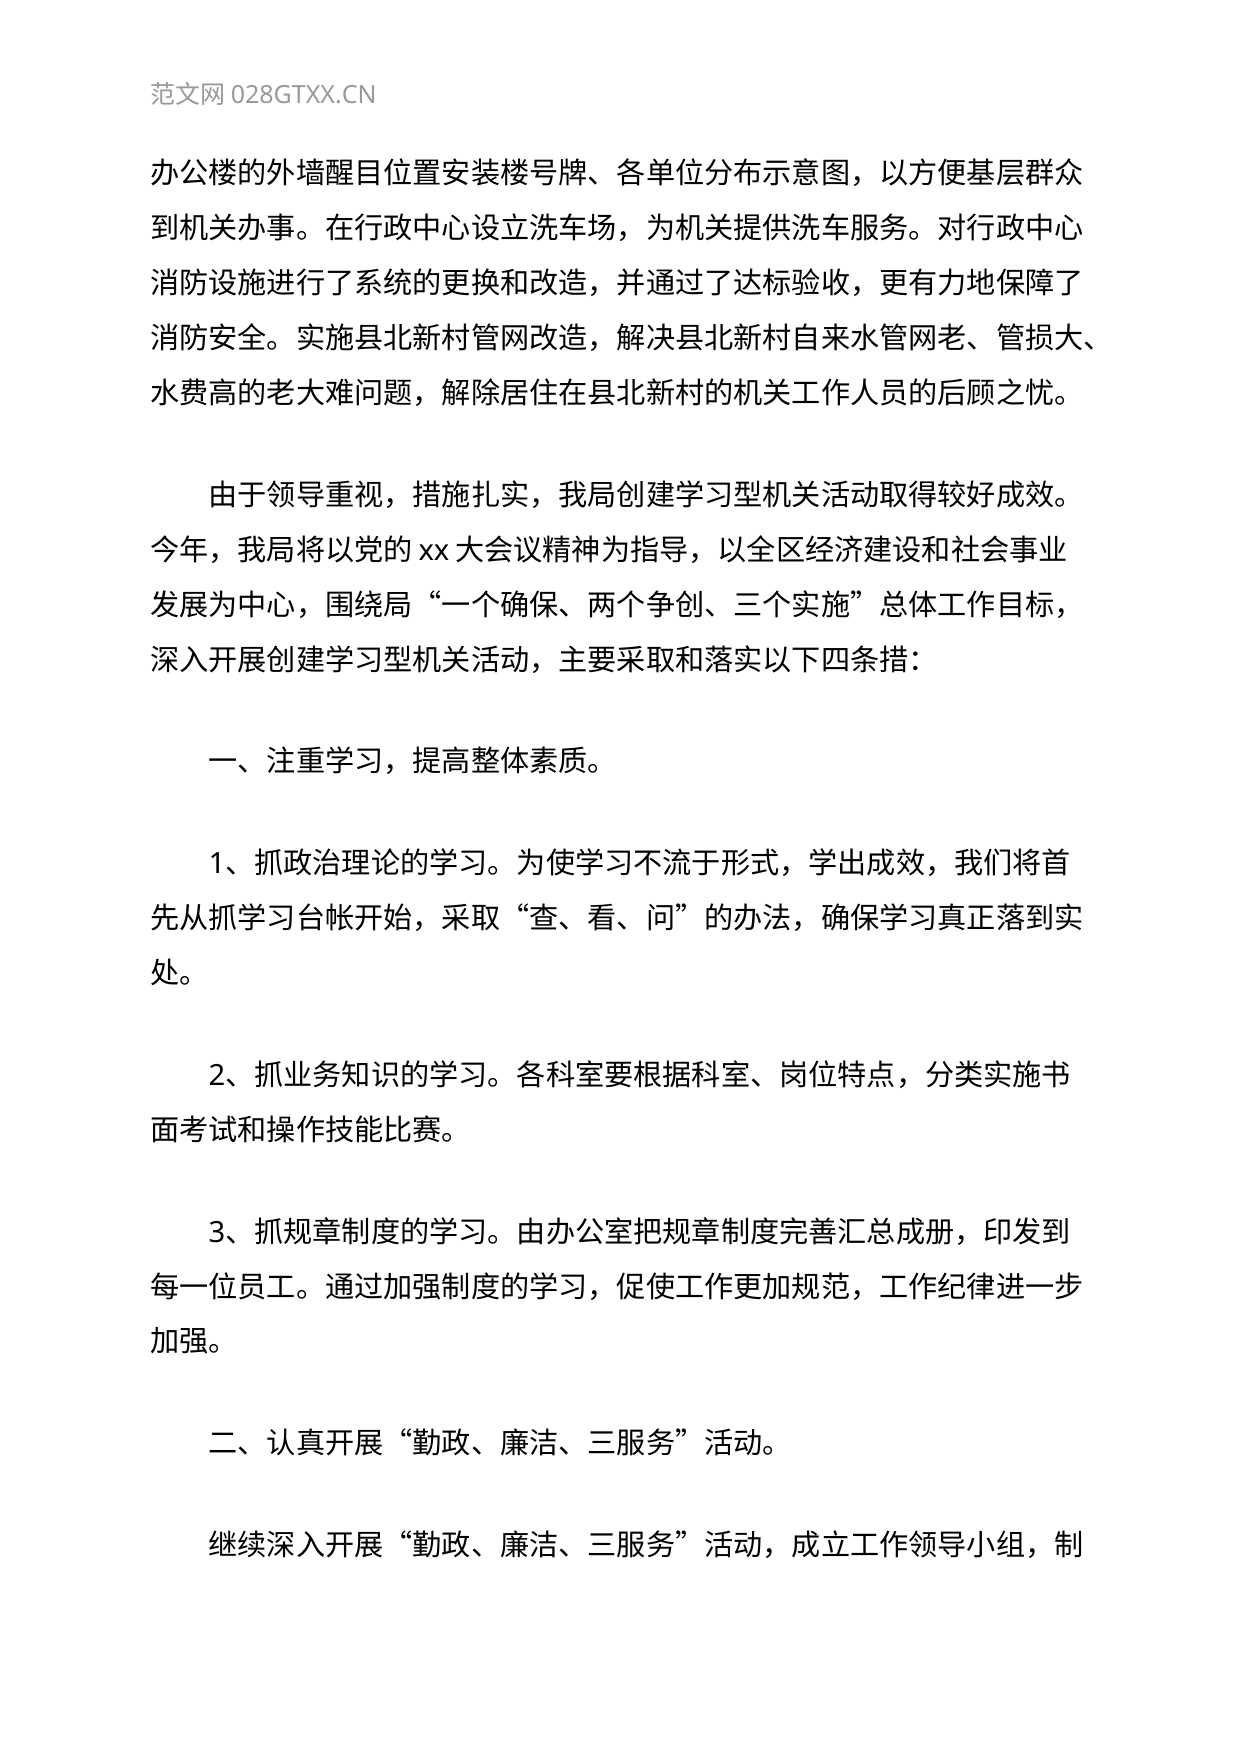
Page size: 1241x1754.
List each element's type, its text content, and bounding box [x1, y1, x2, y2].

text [150, 150, 1090, 412]
text 二、认真开展“勤政、廉洁、三服务”活动。 [150, 1420, 1090, 1462]
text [150, 1522, 1090, 1564]
text 由于领导重视，措施扎实，我局创建学习型机关活动取得较好成效。今年，我局将以党的xx大会议精神为指导，以全区经济建设和社会事业发展为中心，围绕局“一个确保、两个争创、三个实施”总体工作目标，深入开展创建学习型机关活动，主要采取和落实以下四条措： [150, 471, 1090, 678]
text 2、抓业务知识的学习。各科室要根据科室、岗位特点，分类实施书面考试和操作技能比赛。 [150, 1051, 1090, 1149]
text 一、注重学习，提高整体素质。 [150, 738, 1090, 780]
text 1、抓政治理论的学习。为使学习不流于形式，学出成效，我们将首先从抓学习台帐开始，采取“查、看、问”的办法，确保学习真正落到实处。 [150, 840, 1090, 992]
text 3、抓规章制度的学习。由办公室把规章制度完善汇总成册，印发到每一位员工。通过加强制度的学习，促使工作更加规范，工作纪律进一步加强。 [150, 1208, 1090, 1360]
